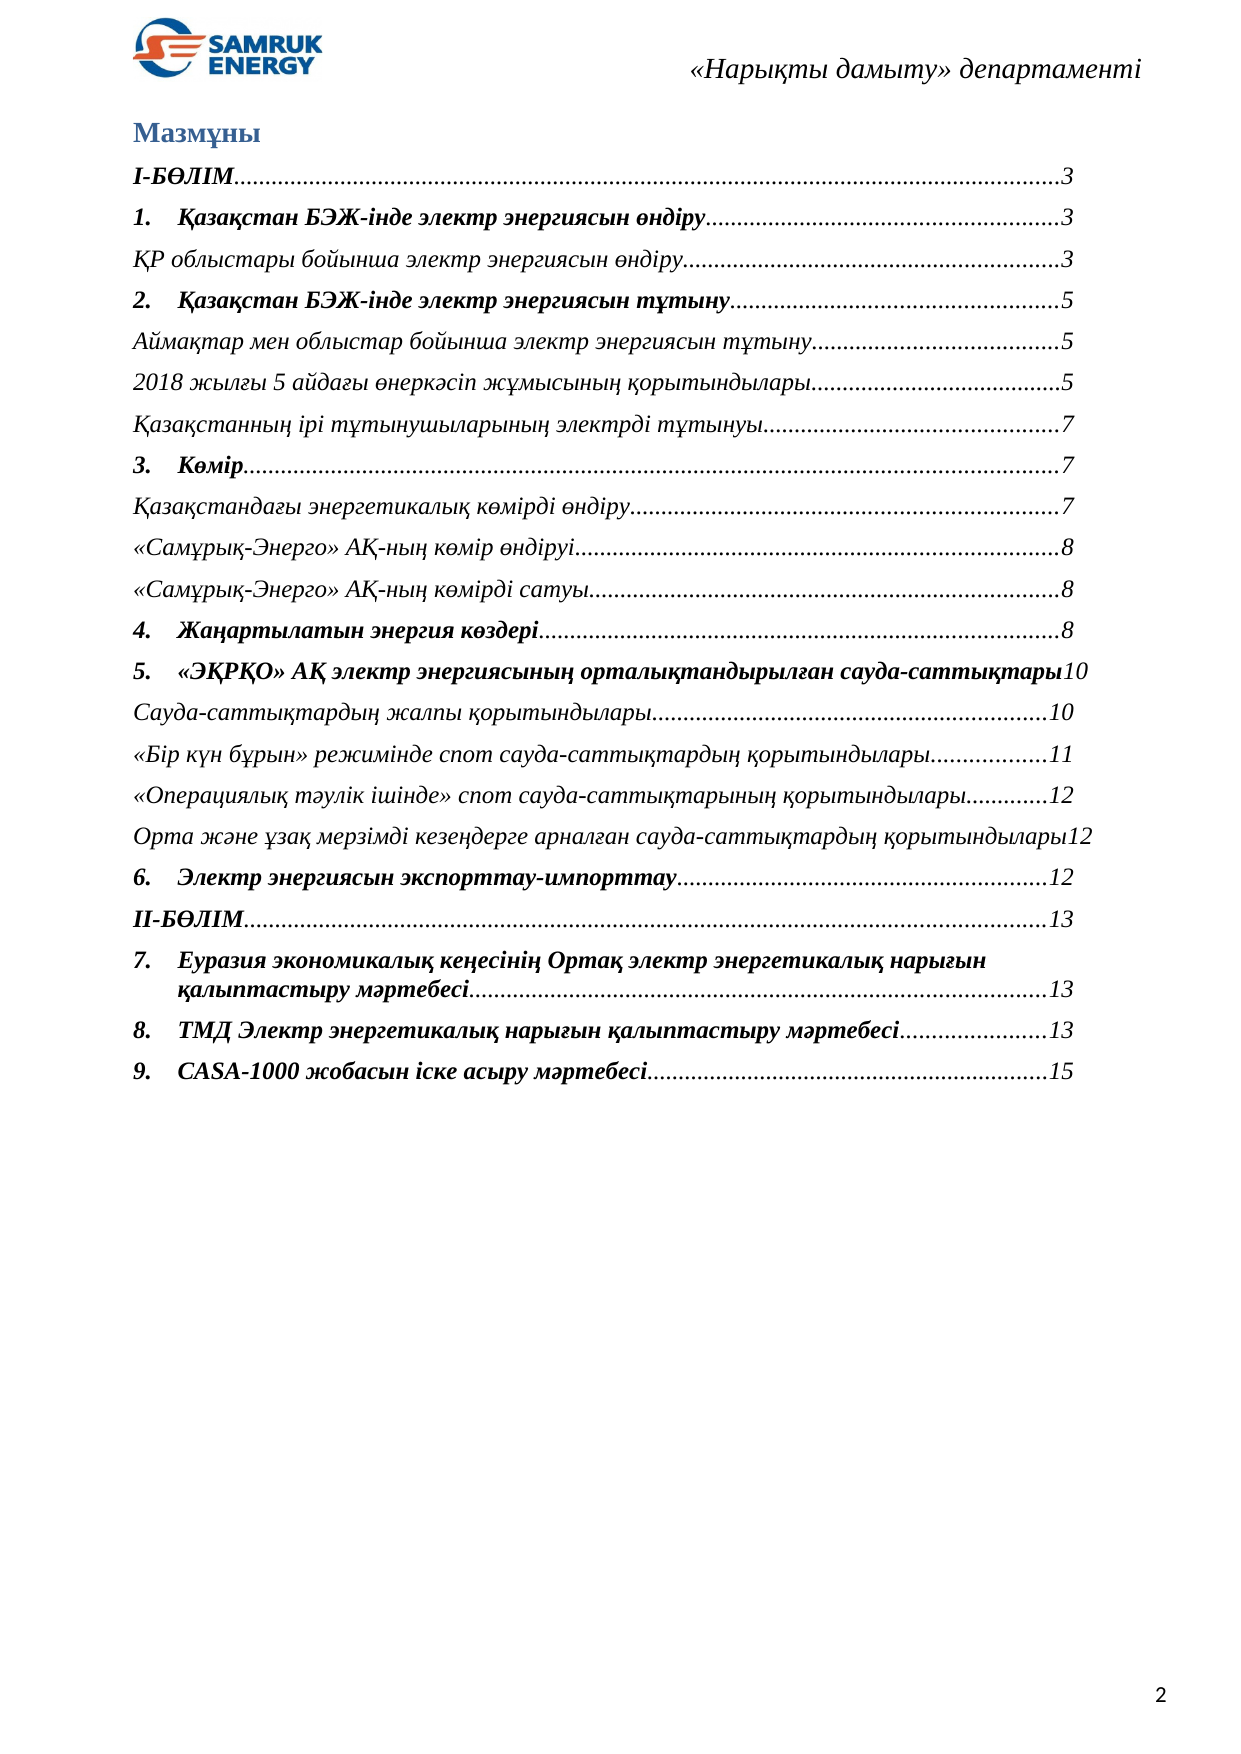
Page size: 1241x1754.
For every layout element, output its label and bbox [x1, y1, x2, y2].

picture [132, 17, 323, 82]
